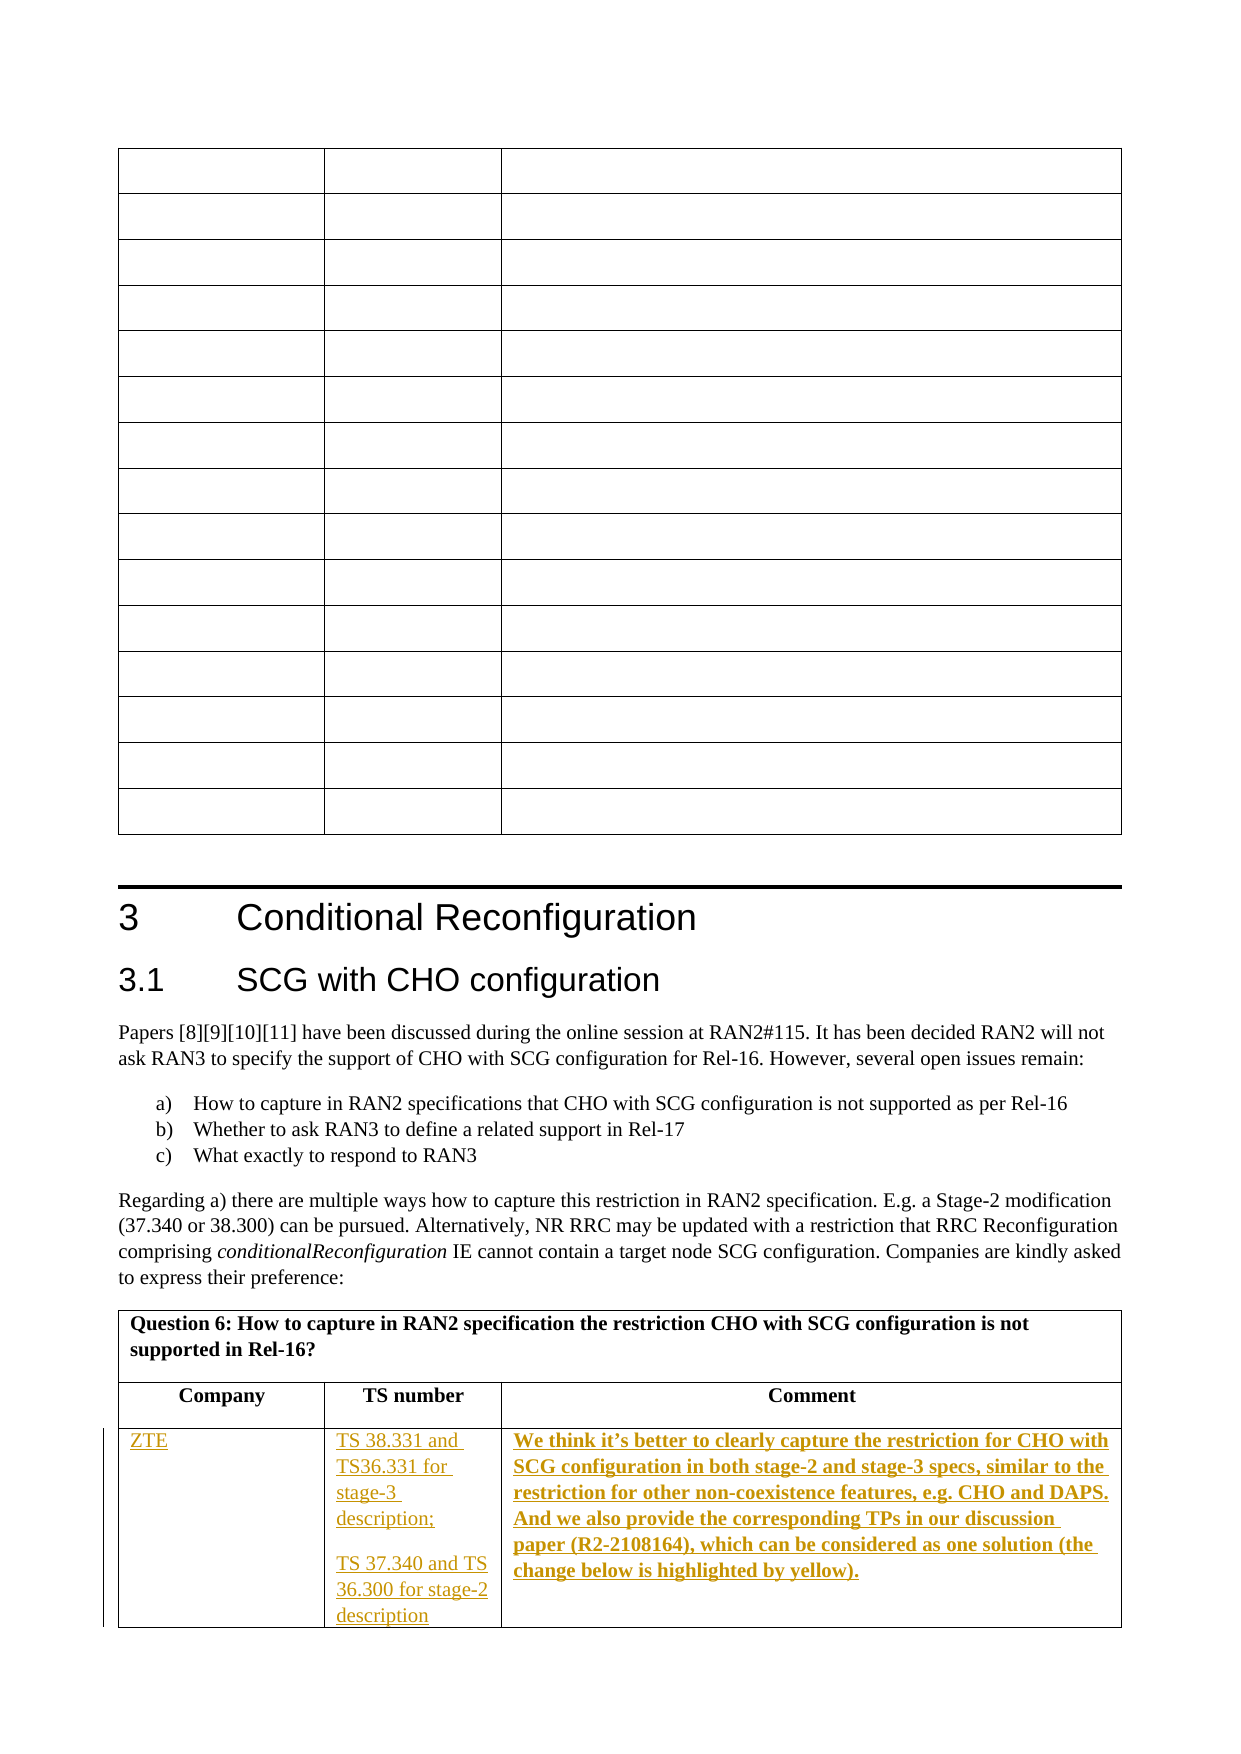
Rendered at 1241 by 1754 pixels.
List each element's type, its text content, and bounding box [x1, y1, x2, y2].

text Regarding a) there are multiple ways how to capture this restriction in RAN2 specification. E.g. a Stage-2 modification (37.340 or 38.300) can be pursued. Alternatively, NR RRC may be updated with a restriction that RRC Reconfiguration comprising conditionalReconfiguration IE cannot contain a target node SCG configuration. Companies are kindly asked to express their preference: [118, 1187, 1122, 1289]
table_cell [119, 1429, 324, 1627]
table_cell [119, 149, 324, 193]
table_cell [325, 469, 501, 513]
table_header Question 6: How to capture in RAN2 specification the restriction CHO with SCG configuration is not supported in Rel-16? [119, 1311, 1121, 1382]
table_cell [325, 789, 501, 833]
table_cell [502, 514, 1121, 559]
table_cell [502, 789, 1121, 833]
table_cell [119, 469, 324, 513]
table_cell [119, 377, 324, 422]
table_cell [119, 286, 324, 330]
table_cell [502, 194, 1121, 239]
table_cell [502, 331, 1121, 376]
table_cell [325, 331, 501, 376]
list Whether to ask RAN3 to define a related support in Rel-17 [156, 1117, 1122, 1141]
subtitle 3 Conditional Reconfiguration [118, 889, 1122, 938]
table_cell [502, 1429, 1121, 1627]
table_cell [325, 697, 501, 742]
table_cell [502, 240, 1121, 285]
table_cell [502, 423, 1121, 468]
subtitle 3.1 SCG with CHO configuration [118, 960, 1122, 998]
table_cell [119, 606, 324, 651]
table_cell [502, 560, 1121, 605]
table_cell Company [119, 1383, 324, 1427]
table_cell [119, 240, 324, 285]
table_cell [325, 194, 501, 239]
table_cell [119, 514, 324, 559]
table_cell [502, 652, 1121, 696]
table_cell Comment [502, 1383, 1121, 1427]
table_cell [325, 377, 501, 422]
table_cell [325, 652, 501, 696]
table_cell [502, 377, 1121, 422]
table_cell [325, 743, 501, 788]
table_cell [119, 789, 324, 833]
text Papers [8][9][10][11] have been discussed during the online session at RAN2#115. It has been decided RAN2 will not ask RAN3 to specify the support of CHO with SCG configuration for Rel-16. However, several open issues remain: [118, 1020, 1122, 1070]
table_cell [325, 423, 501, 468]
table_cell [502, 286, 1121, 330]
table_cell [325, 560, 501, 605]
table_cell [119, 331, 324, 376]
table_cell [325, 606, 501, 651]
table_cell [325, 240, 501, 285]
list What exactly to respond to RAN3 [156, 1143, 1122, 1167]
table_cell TS number [325, 1383, 501, 1427]
table_cell [325, 1429, 501, 1627]
table_cell [119, 560, 324, 605]
table_cell [502, 606, 1121, 651]
table_cell [325, 514, 501, 559]
list How to capture in RAN2 specifications that CHO with SCG configuration is not supported as per Rel-16 [156, 1091, 1122, 1115]
table_cell [119, 652, 324, 696]
table_cell [119, 697, 324, 742]
table_cell [119, 194, 324, 239]
table_cell [502, 469, 1121, 513]
table_cell [119, 423, 324, 468]
table_cell [325, 149, 501, 193]
table_cell [502, 743, 1121, 788]
table_cell [502, 149, 1121, 193]
table_cell [325, 286, 501, 330]
table_cell [502, 697, 1121, 742]
table_cell [119, 743, 324, 788]
